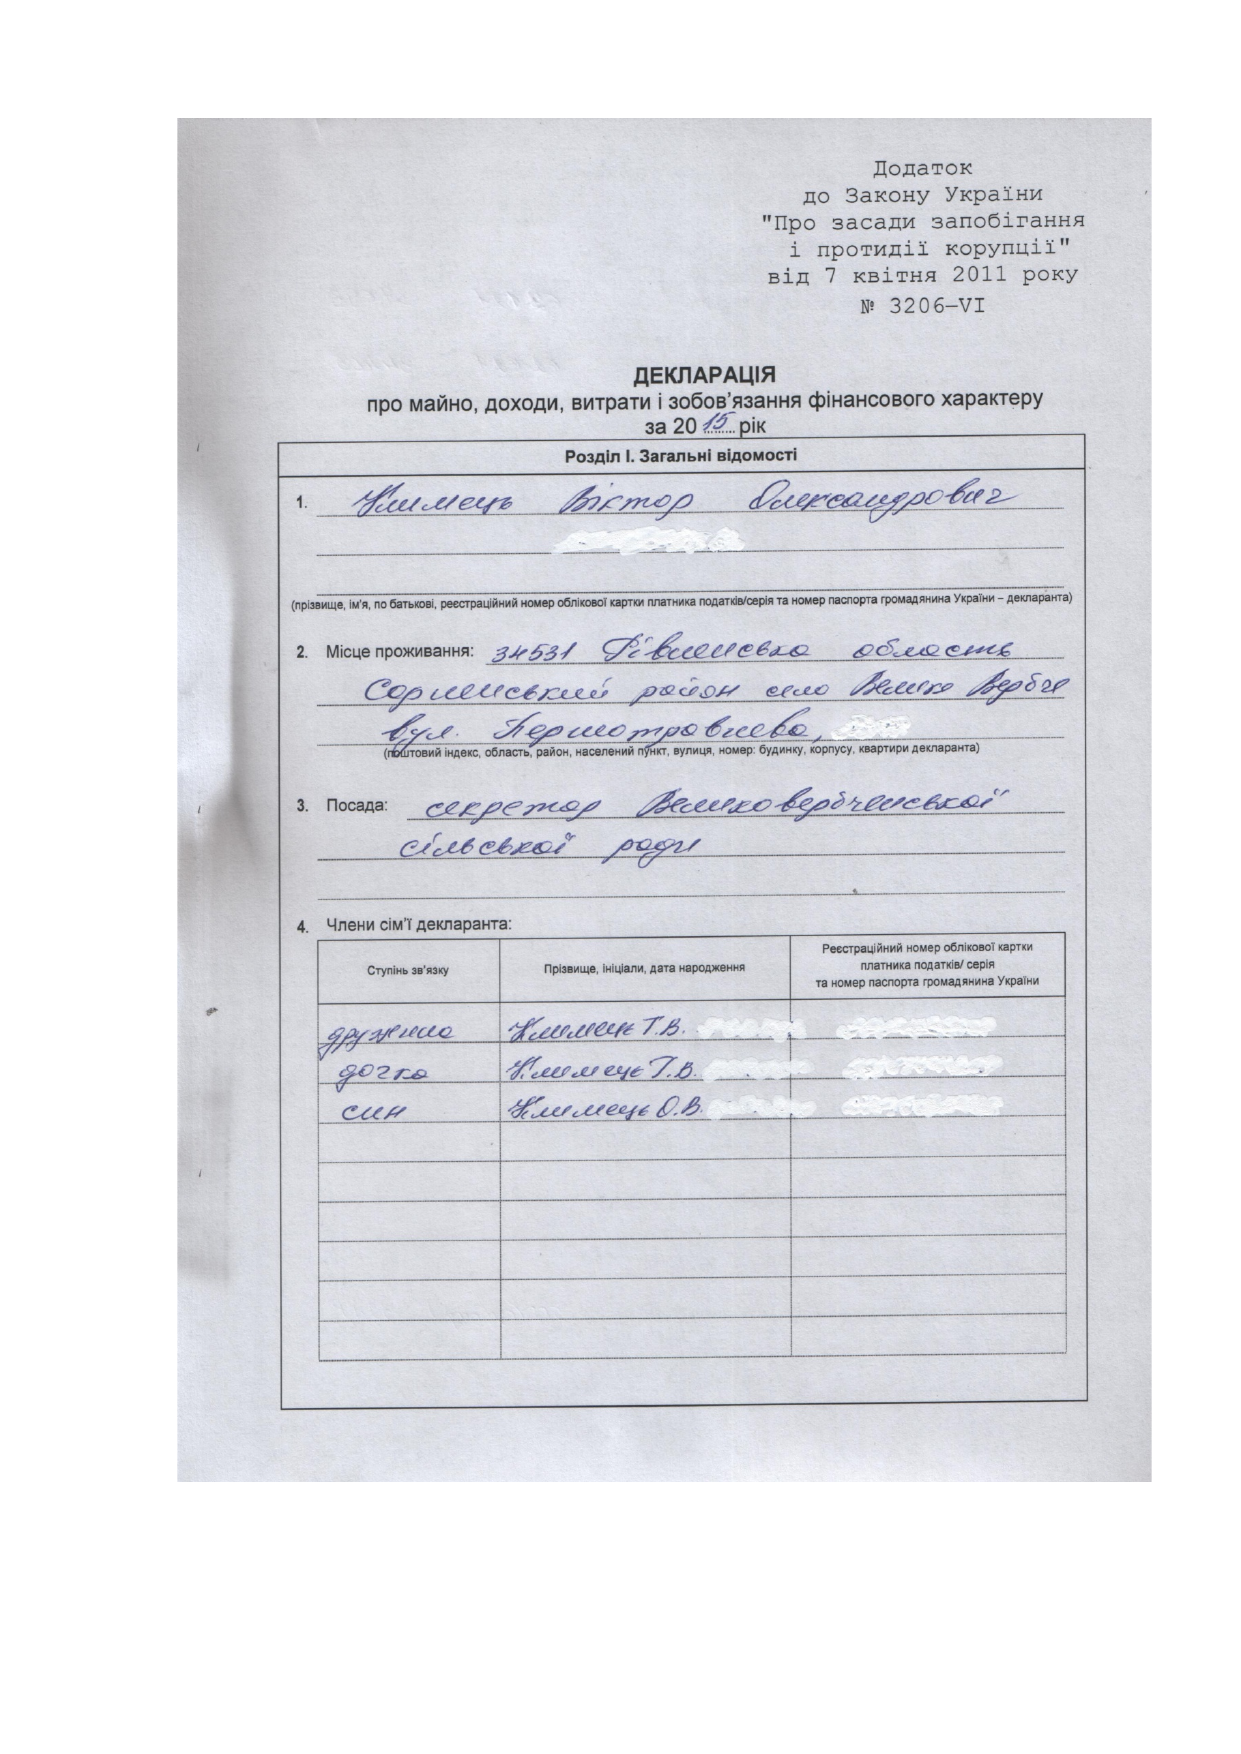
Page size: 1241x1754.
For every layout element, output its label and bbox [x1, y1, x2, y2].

picture [177, 118, 1152, 1482]
